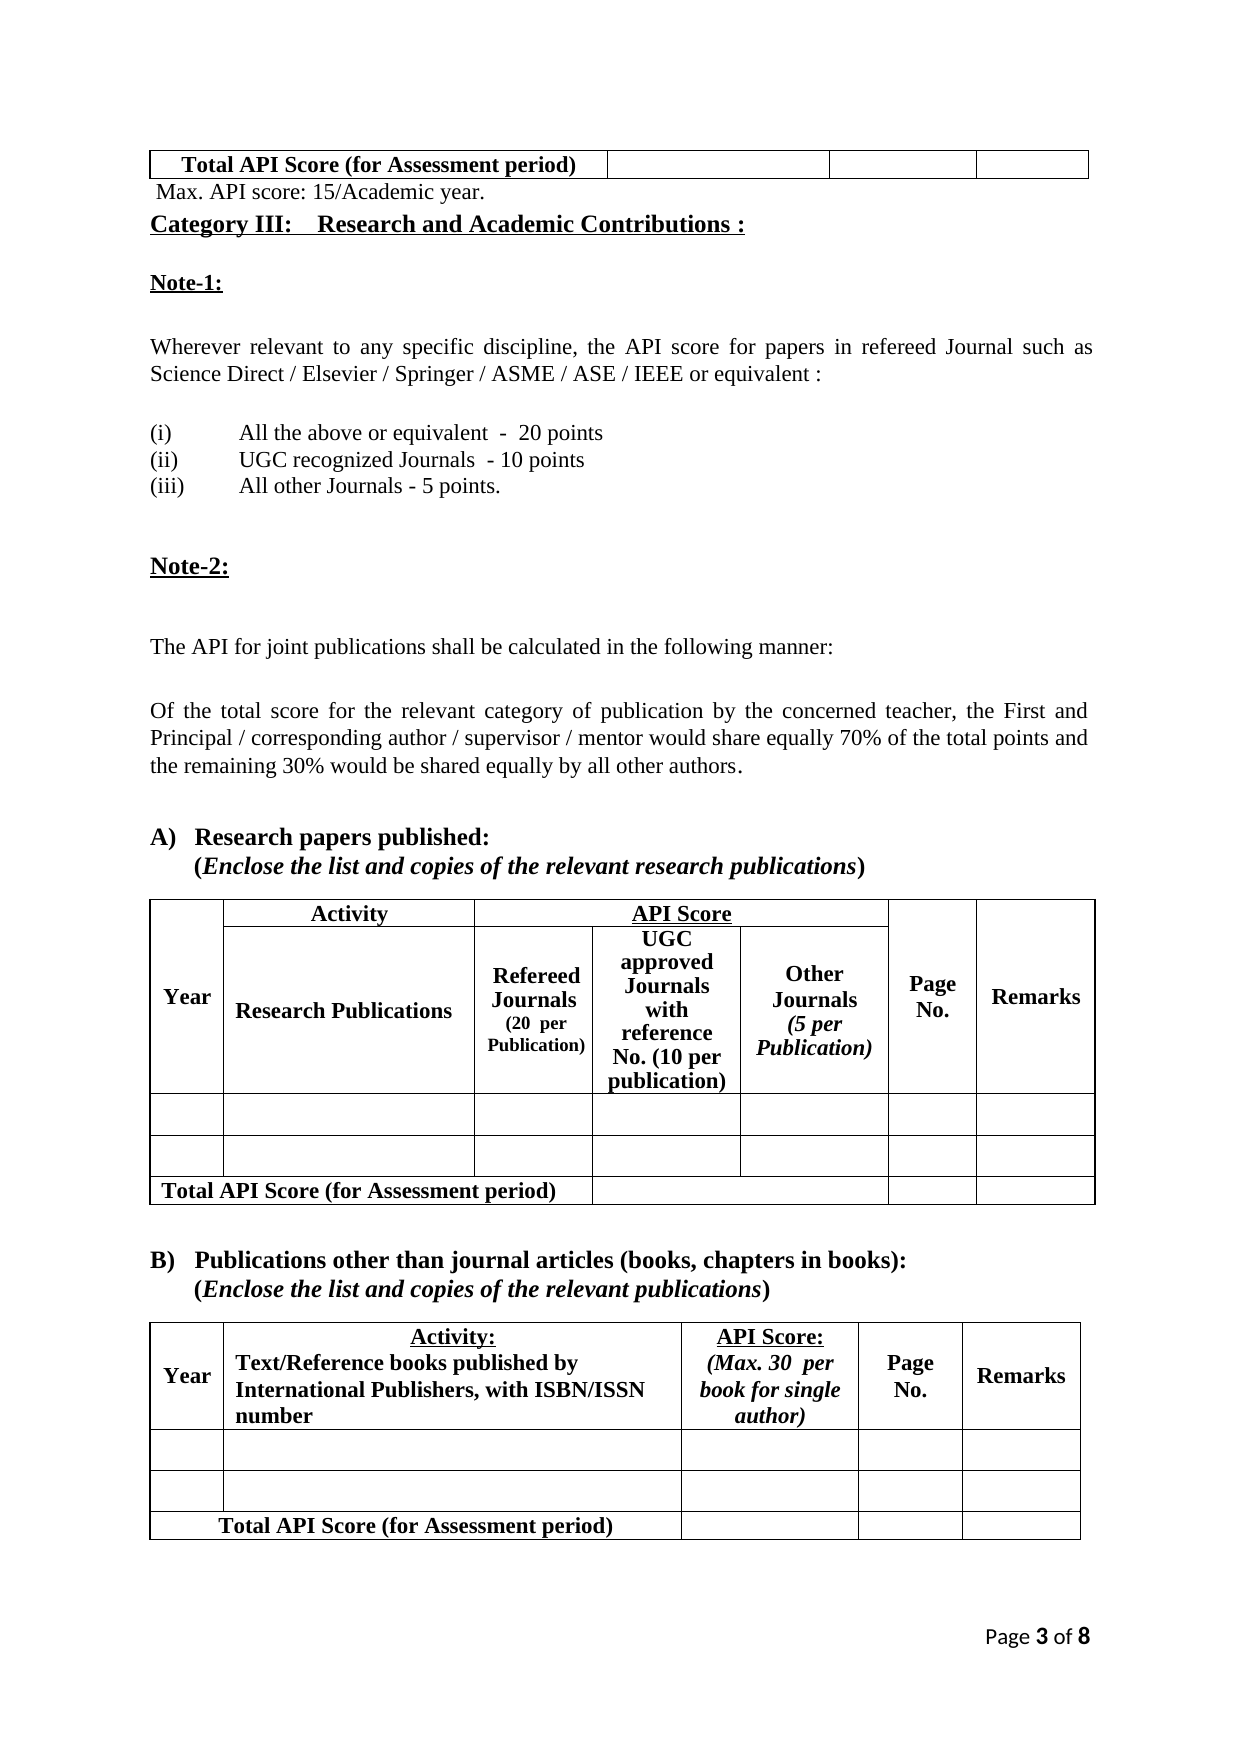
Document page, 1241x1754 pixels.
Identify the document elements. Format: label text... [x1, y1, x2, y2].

text Note-2: [150, 551, 1090, 580]
table_cell [151, 1094, 223, 1134]
text The API for joint publications shall be calculated in the following manner: [150, 633, 1090, 659]
text Note-1: [150, 268, 1090, 295]
table_cell [682, 1430, 858, 1470]
table_cell [151, 1471, 223, 1511]
table_cell [859, 1471, 962, 1511]
table_cell Total API Score (for Assessment period) [151, 1177, 592, 1203]
table_cell [830, 151, 976, 177]
table_cell [889, 1094, 976, 1134]
table_cell [475, 1136, 592, 1176]
table_header Activity: Text/Reference books published by International Publishers, with ISBN/ISSN number [224, 1323, 681, 1428]
table_header Page No. [859, 1323, 962, 1428]
table_cell Total API Score (for Assessment period) [151, 151, 607, 177]
table_cell [963, 1471, 1080, 1511]
table_cell [151, 1430, 223, 1470]
table_cell [977, 151, 1088, 177]
table_cell [977, 1094, 1094, 1134]
table_cell [859, 1512, 962, 1539]
table_cell [741, 1094, 888, 1134]
table_cell Research Publications [224, 927, 474, 1093]
text Wherever relevant to any specific discipline, the API score for papers in refereed Journal such as Science Direct / Elsevier / Springer / ASME / ASE / IEEE or equivalent : [150, 333, 1095, 386]
list (Enclose the list and copies of the relevant publications) [150, 1274, 1090, 1303]
table_cell [151, 1136, 223, 1176]
table_cell Total API Score (for Assessment period) [151, 1512, 681, 1539]
table_cell [963, 1430, 1080, 1470]
table_cell [859, 1430, 962, 1470]
list Publications other than journal articles (books, chapters in books): [150, 1245, 1090, 1274]
table_cell [608, 151, 829, 177]
table_header Year [151, 900, 223, 1093]
table_cell [977, 1177, 1094, 1203]
list All the above or equivalent - 20 points [150, 419, 1090, 446]
table_cell Other Journals (5 per Publication) [741, 927, 888, 1093]
table_header Remarks [963, 1323, 1080, 1428]
table_header Remarks [977, 900, 1094, 1093]
table_cell [224, 1471, 681, 1511]
table_cell Refereed Journals (20 per Publication) [475, 927, 592, 1093]
list (Enclose the list and copies of the relevant research publications) [150, 851, 1090, 879]
list All other Journals - 5 points. [150, 472, 1090, 498]
table_header Activity [224, 900, 474, 926]
table_cell [741, 1136, 888, 1176]
text Of the total score for the relevant category of publication by the concerned teacher, the First and Principal / corresponding author / supervisor / mentor would share equally 70% of the total points and the remaining 30% would be shared equally by all other authors. [150, 697, 1090, 779]
table_cell [889, 1177, 976, 1203]
table_cell [593, 1177, 888, 1203]
text Category III: Research and Academic Contributions : [150, 209, 1090, 237]
table_cell [977, 1136, 1094, 1176]
table_cell UGC approved Journals with reference No. (10 per publication) [593, 927, 740, 1093]
list Research papers published: [150, 822, 1090, 851]
table_cell [682, 1471, 858, 1511]
table_header Page No. [889, 900, 976, 1093]
table_cell [224, 1136, 474, 1176]
table_cell [682, 1512, 858, 1539]
table_cell [475, 1094, 592, 1134]
table_cell [224, 1430, 681, 1470]
table_cell [593, 1136, 740, 1176]
table_cell [889, 1136, 976, 1176]
table_cell [224, 1094, 474, 1134]
list UGC recognized Journals - 10 points [150, 446, 1090, 472]
table_header API Score [475, 900, 888, 926]
table_header API Score: (Max. 30 per book for single author) [682, 1323, 858, 1428]
text Max. API score: 15/Academic year. [150, 178, 1090, 205]
table_cell [593, 1094, 740, 1134]
table_cell [963, 1512, 1080, 1539]
table_header Year [151, 1323, 223, 1428]
